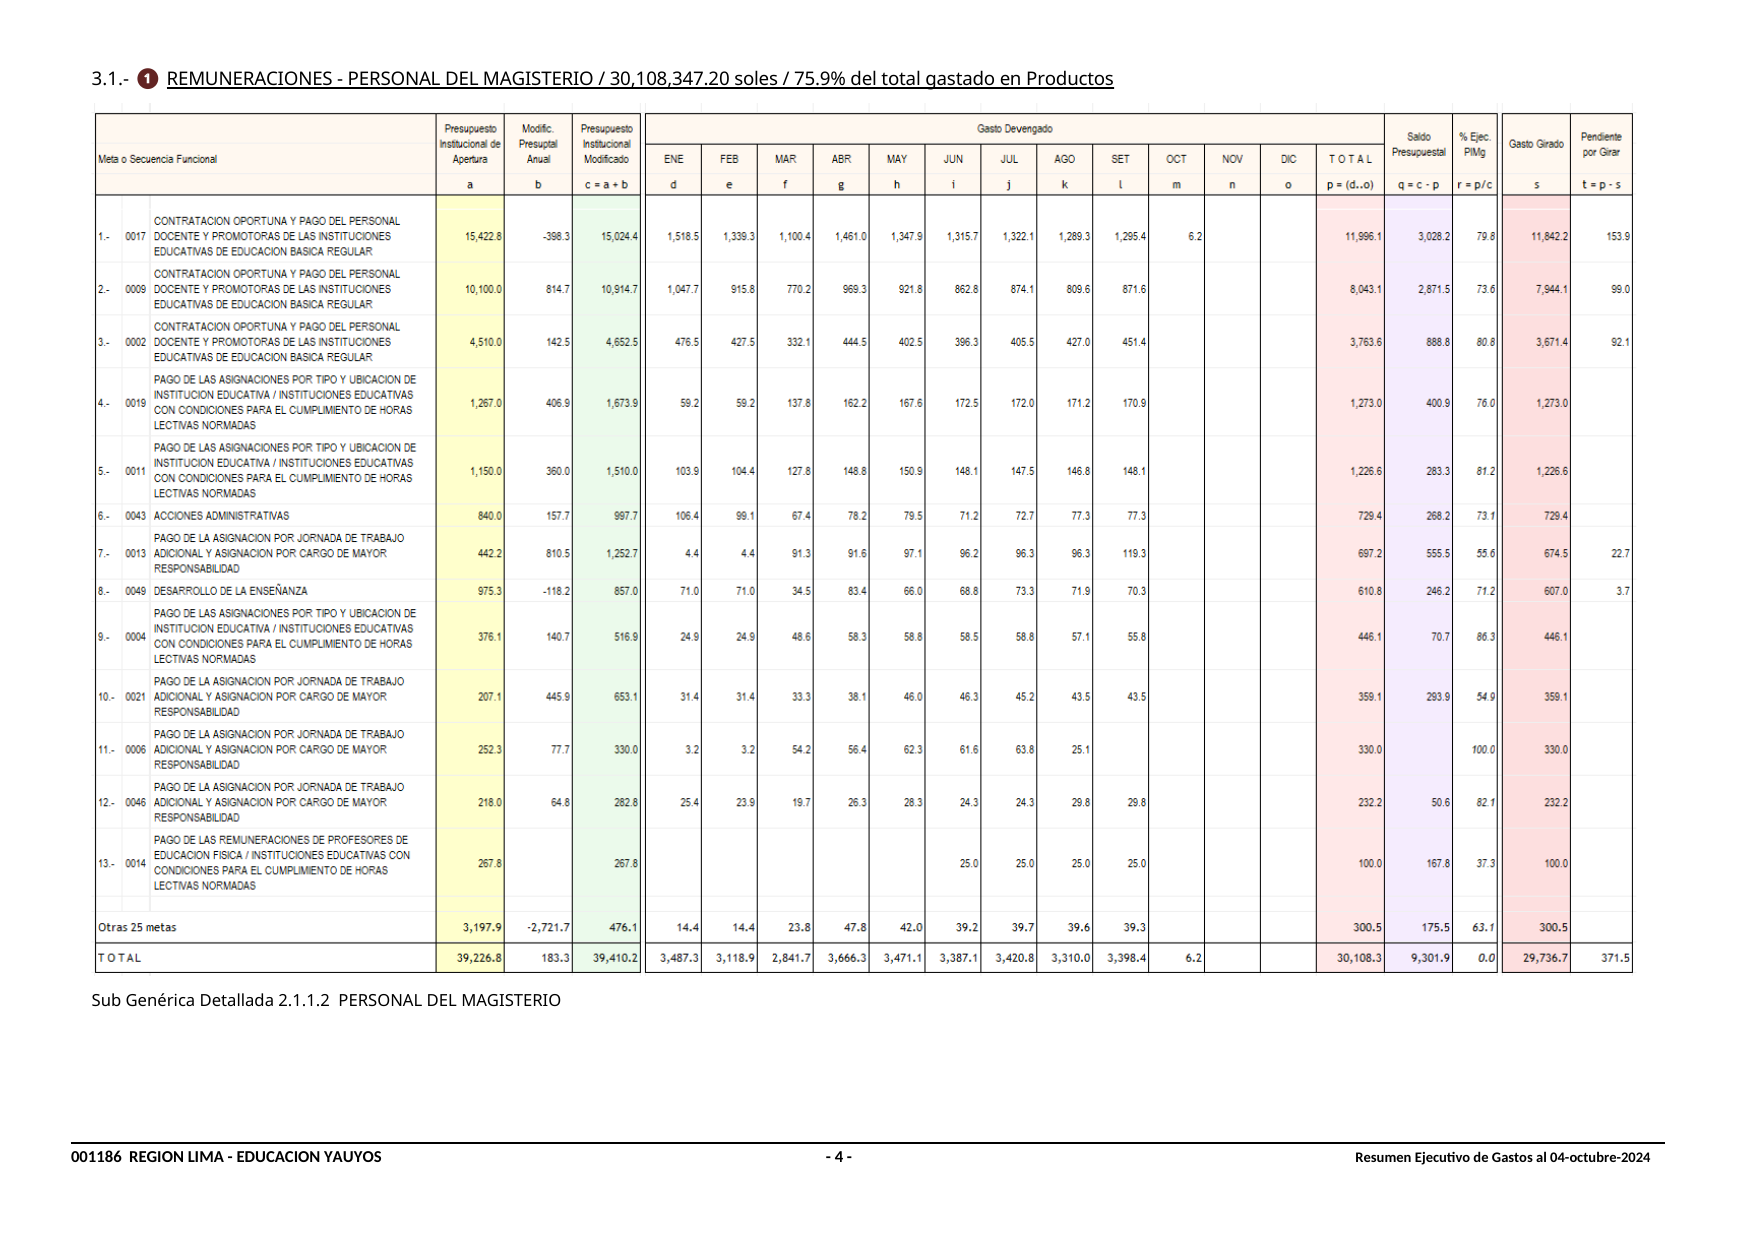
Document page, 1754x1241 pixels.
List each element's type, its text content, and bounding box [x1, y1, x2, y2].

table_header 3.1.- ❶ REMUNERACIONES - PERSONAL DEL MAGISTERIO / 30,108,347.20 soles / 75.9% del total gastado en Productos Sub Genérica Detallada 2.1.1.2 PERSONAL DEL MAGISTERIO [71, 59, 1650, 1024]
picture [91, 103, 1637, 976]
